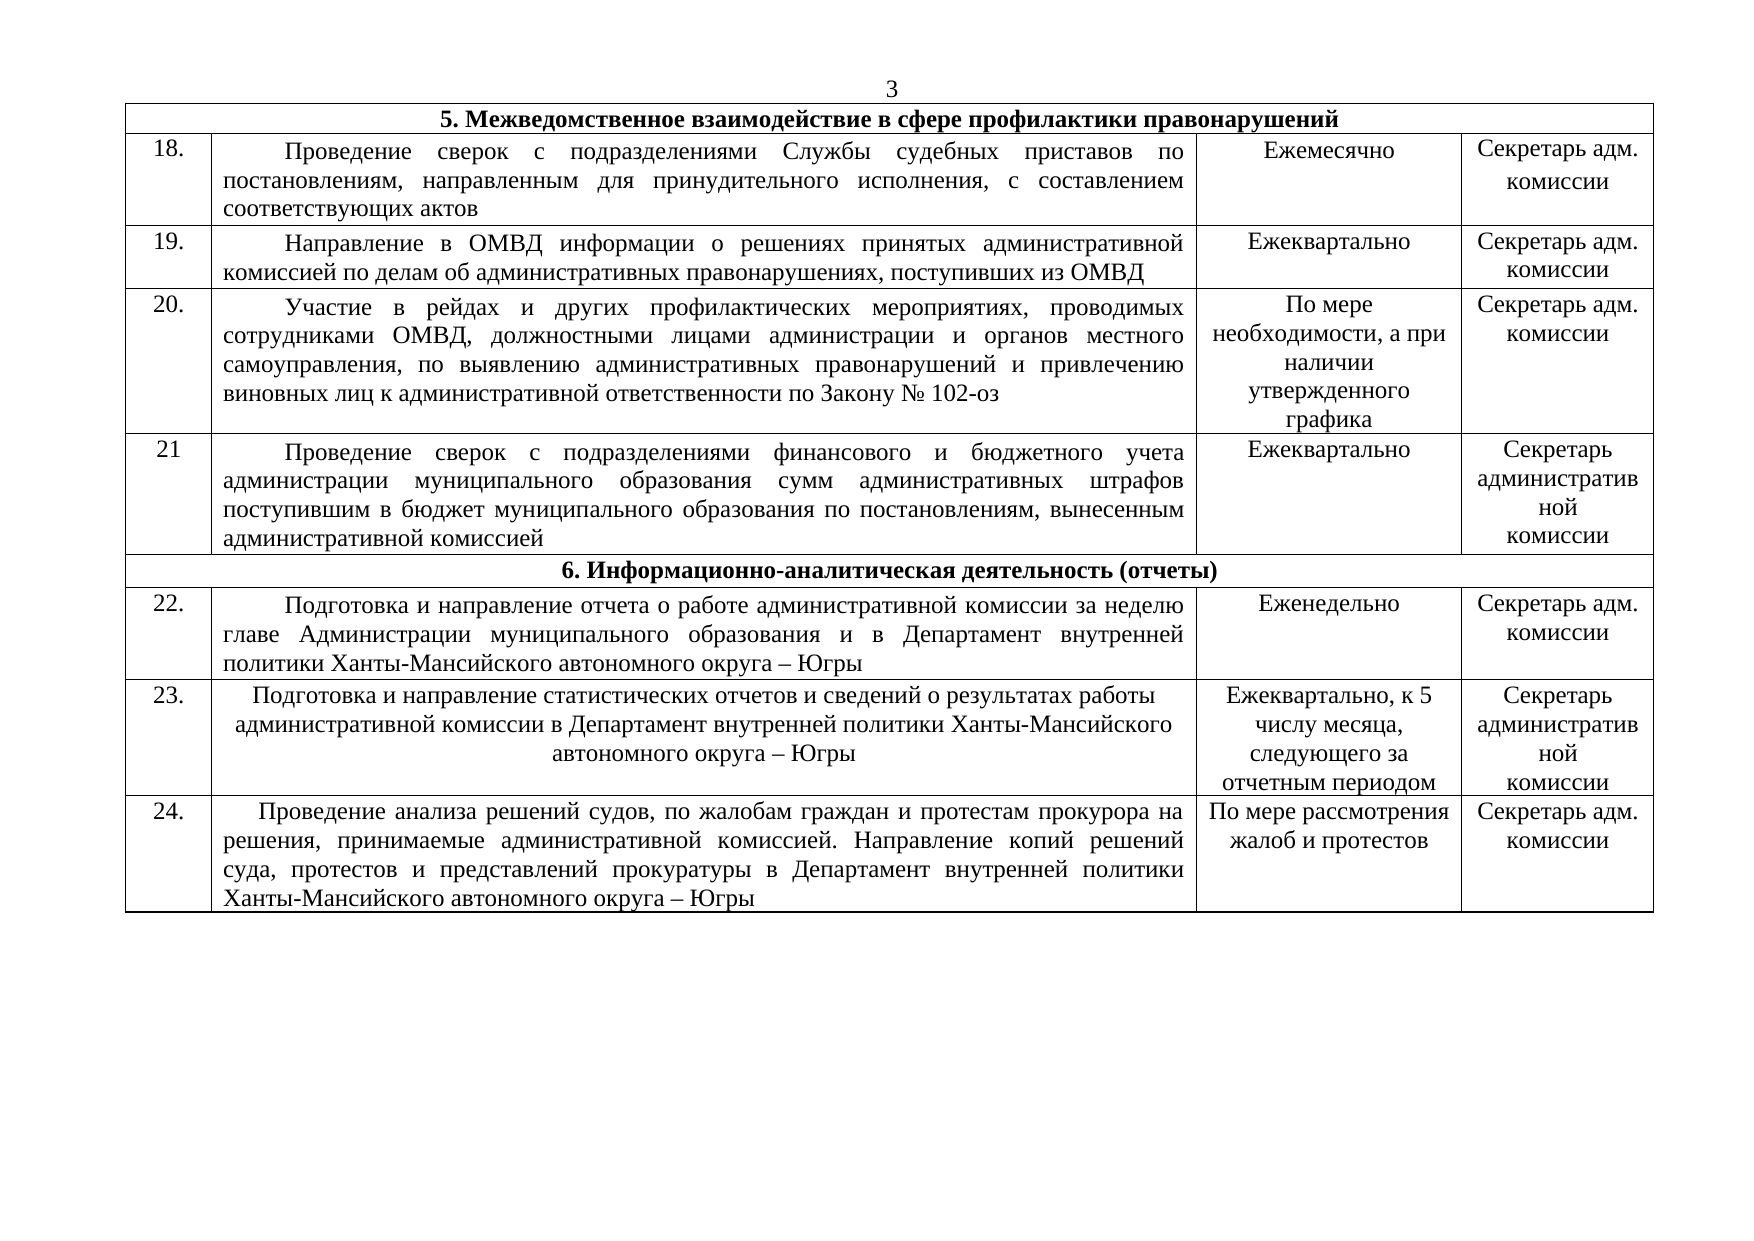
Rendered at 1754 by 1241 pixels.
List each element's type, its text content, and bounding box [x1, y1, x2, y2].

table_cell Секретарь адм. комиссии [1462, 134, 1653, 225]
table_cell Подготовка и направление отчета о работе административной комиссии за неделю главе Администрации муниципального образования и в Департамент внутренней политики Ханты-Мансийского автономного округа – Югры [212, 588, 1196, 679]
table_cell Проведение анализа решений судов, по жалобам граждан и протестам прокурора на решения, принимаемые административной комиссией. Направление копий решений суда, протестов и представлений прокуратуры в Департамент внутренней политики Ханты-Мансийского автономного округа – Югры [212, 796, 1196, 911]
table_cell Секретарь административной комиссии [1462, 434, 1653, 554]
table_cell 21 [126, 434, 211, 554]
table_cell По мере необходимости, а при наличии утвержденного графика [1197, 289, 1461, 433]
table_cell 24. [126, 796, 211, 911]
table_cell Секретарь адм. комиссии [1462, 588, 1653, 679]
table_cell Секретарь административной комиссии [1462, 680, 1653, 795]
table_cell По мере рассмотрения жалоб и протестов [1197, 796, 1461, 911]
table_cell Секретарь адм. комиссии [1462, 289, 1653, 433]
table_cell 23. [126, 680, 211, 795]
table_cell Ежеквартально [1197, 434, 1461, 554]
table_cell Ежеквартально, к 5 числу месяца, следующего за отчетным периодом [1197, 680, 1461, 795]
table_cell Секретарь адм. комиссии [1462, 796, 1653, 911]
table_cell 5. Межведомственное взаимодействие в сфере профилактики правонарушений [126, 104, 1653, 132]
table_cell Еженедельно [1197, 588, 1461, 679]
table_cell Проведение сверок с подразделениями финансового и бюджетного учета администрации муниципального образования сумм административных штрафов поступившим в бюджет муниципального образования по постановлениям, вынесенным административной комиссией [212, 434, 1196, 554]
table_cell Участие в рейдах и других профилактических мероприятиях, проводимых сотрудниками ОМВД, должностными лицами администрации и органов местного самоуправления, по выявлению административных правонарушений и привлечению виновных лиц к административной ответственности по Закону № 102-оз [212, 289, 1196, 433]
table_cell Ежеквартально [1197, 226, 1461, 288]
table_cell Секретарь адм. комиссии [1462, 226, 1653, 288]
table_cell Проведение сверок с подразделениями Службы судебных приставов по постановлениям, направленным для принудительного исполнения, с составлением соответствующих актов [212, 134, 1196, 225]
table_cell 20. [126, 289, 211, 433]
table_cell 19. [126, 226, 211, 288]
table_cell Ежемесячно [1197, 134, 1461, 225]
table_cell 18. [126, 134, 211, 225]
table_cell 22. [126, 588, 211, 679]
table_cell Подготовка и направление статистических отчетов и сведений о результатах работы административной комиссии в Департамент внутренней политики Ханты-Мансийского автономного округа – Югры [212, 680, 1196, 795]
table_cell Направление в ОМВД информации о решениях принятых административной комиссией по делам об административных правонарушениях, поступивших из ОМВД [212, 226, 1196, 288]
table_cell 6. Информационно-аналитическая деятельность (отчеты) [126, 555, 1653, 587]
